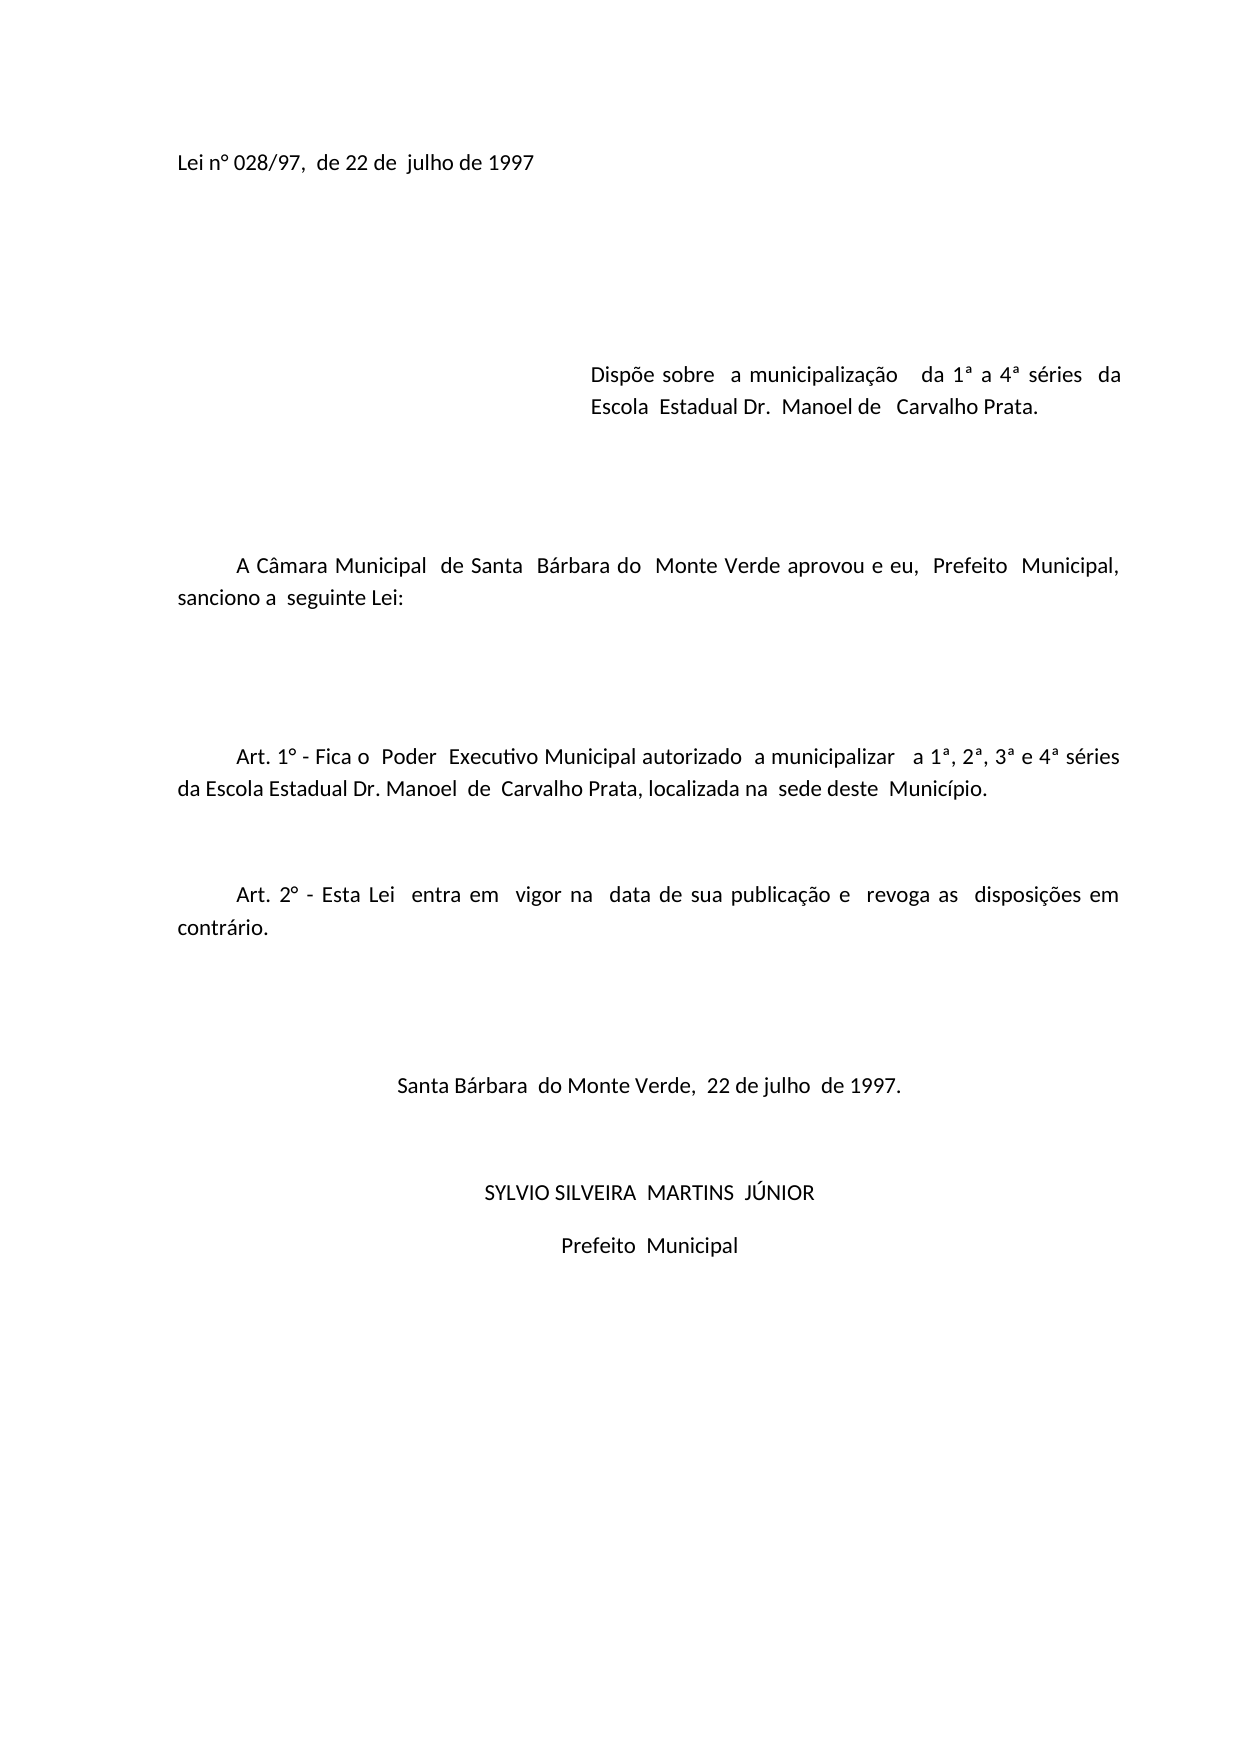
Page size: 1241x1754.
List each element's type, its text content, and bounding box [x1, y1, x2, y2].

text Dispõe sobre a municipalização da 1ª a 4ª séries da Escola Estadual Dr. Manoel de Carvalho Prata. [591, 360, 1122, 420]
text Prefeito Municipal [177, 1231, 1122, 1259]
text Art. 2° - Esta Lei entra em vigor na data de sua publicação e revoga as disposições em contrário. [177, 880, 1122, 941]
text A Câmara Municipal de Santa Bárbara do Monte Verde aprovou e eu, Prefeito Municipal, sanciono a seguinte Lei: [177, 551, 1122, 611]
text SYLVIO SILVEIRA MARTINS JÚNIOR [177, 1178, 1122, 1206]
text Santa Bárbara do Monte Verde, 22 de julho de 1997. [177, 1072, 1122, 1100]
text Lei n° 028/97, de 22 de julho de 1997 [177, 148, 1122, 176]
text Art. 1° - Fica o Poder Executivo Municipal autorizado a municipalizar a 1ª, 2ª, 3ª e 4ª séries da Escola Estadual Dr. Manoel de Carvalho Prata, localizada na sede deste Município. [177, 742, 1122, 802]
